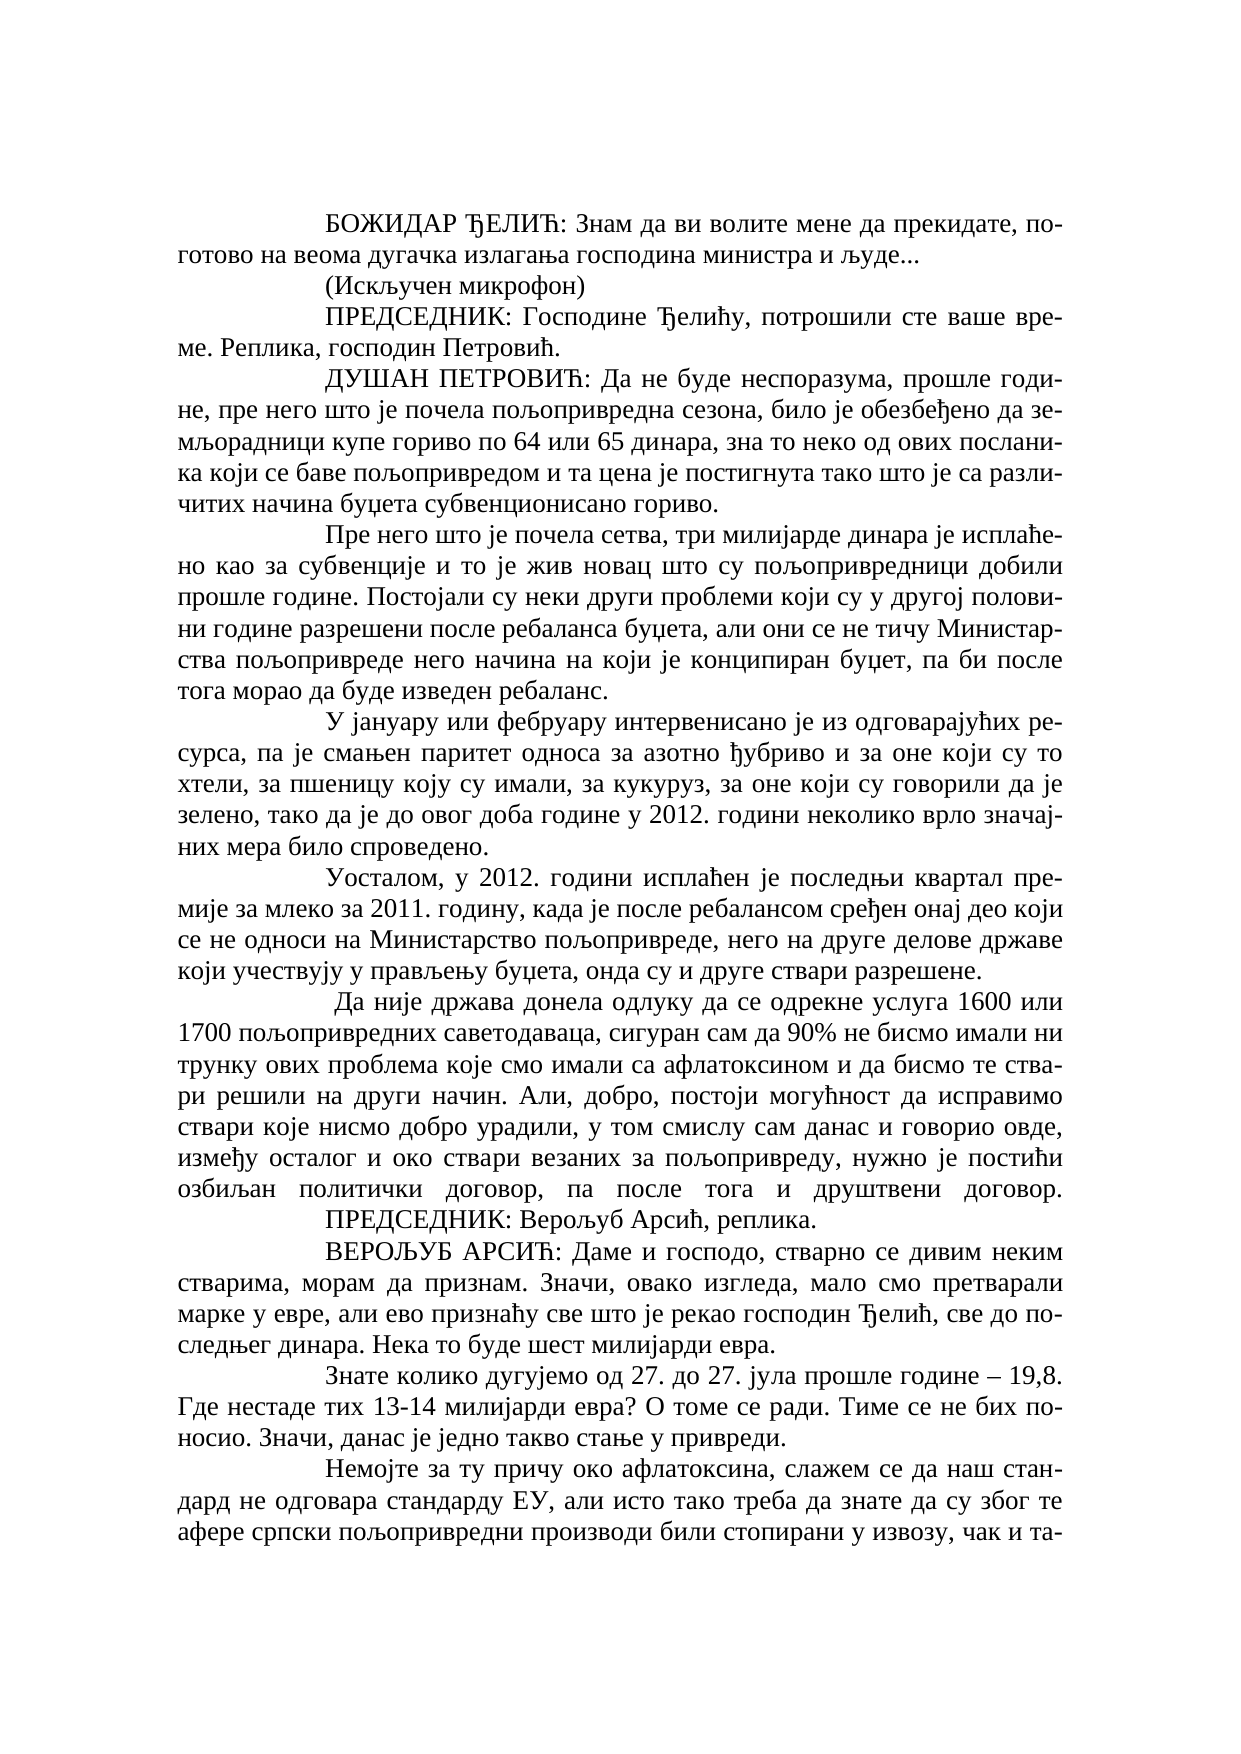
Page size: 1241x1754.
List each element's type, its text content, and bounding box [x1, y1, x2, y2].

text У јануару или фебруару интервенисано је из одговарајућих ресурса, па је смањен паритет односа за азотно ђубриво и за оне који су то хтели, за пшеницу коју су имали, за кукуруз, за оне који су говорили да је зелено, тако да је до овог доба године у 2012. години неколико врло значајних мера било спроведено. [177, 705, 1063, 861]
text Да није држава донела одлуку да се одрекне услуга 1600 или 1700 пољопривредних саветодаваца, сигуран сам да 90% не бисмо имали ни трунку ових проблема које смо имали са афлатоксином и да бисмо те ствари решили на други начин. Али, добро, постоји могућност да исправимо ствари које нисмо добро урадили, у том смислу сам данас и говорио овде, између осталог и око ствари везаних за пољопривреду, нужно је постићи озбиљан политички договор, па после тога и друштвени договор. ПРЕДСЕДНИК: Верољуб Арсић, реплика. [177, 985, 1063, 1234]
text ВЕРОЉУБ АРСИЋ: Даме и господо, стварно се дивим неким стварима, морам да признам. Значи, овако изгледа, мало смо претварали марке у евре, али ево признаћу све што је рекао господин Ђелић, све до последњег динара. Нека то буде шест милијарди евра. [177, 1234, 1063, 1359]
text (Искључен микрофон) [177, 269, 1063, 300]
text Пре него што је почела сетва, три милијарде динара је исплаћено као за субвенције и то је жив новац што су пољопривредници добили прошле године. Постојали су неки други проблеми који су у другој половини године разрешени после ребаланса буџета, али они се не тичу Министарства пољопривреде него начина на који је конципиран буџет, па би после тога морао да буде изведен ребаланс. [177, 518, 1063, 705]
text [177, 1453, 1063, 1546]
text ДУШАН ПЕТРОВИЋ: Да не буде неспоразума, прошле године, пре него што је почела пољопривредна сезона, било је обезбеђено да земљорадници купе гориво по 64 или 65 динара, зна то неко од ових посланика који се баве пољопривредом и та цена је постигнута тако што је са различитих начина буџета субвенционисано гориво. [177, 362, 1063, 518]
text Знате колико дугујемо од 27. до 27. јула прошле године – 19,8. Где нестаде тих 13-14 милијарди евра? О томе се ради. Тиме се не бих поносио. Значи, данас је једно такво стање у привреди. [177, 1359, 1063, 1453]
text Уосталом, у 2012. години исплаћен је последњи квартал премије за млеко за 2011. годину, када је после ребалансом сређен онај део који се не односи на Министарство пољопривреде, него на друге делове државе који учествују у прављењу буџета, онда су и друге ствари разрешене. [177, 861, 1063, 985]
text БОЖИДАР ЂЕЛИЋ: Знам да ви волите мене да прекидате, поготово на веома дугачка излагања господина министра и људе... [177, 207, 1063, 269]
text ПРЕДСЕДНИК: Господине Ђелићу, потрошили сте ваше време. Реплика, господин Петровић. [177, 300, 1063, 362]
